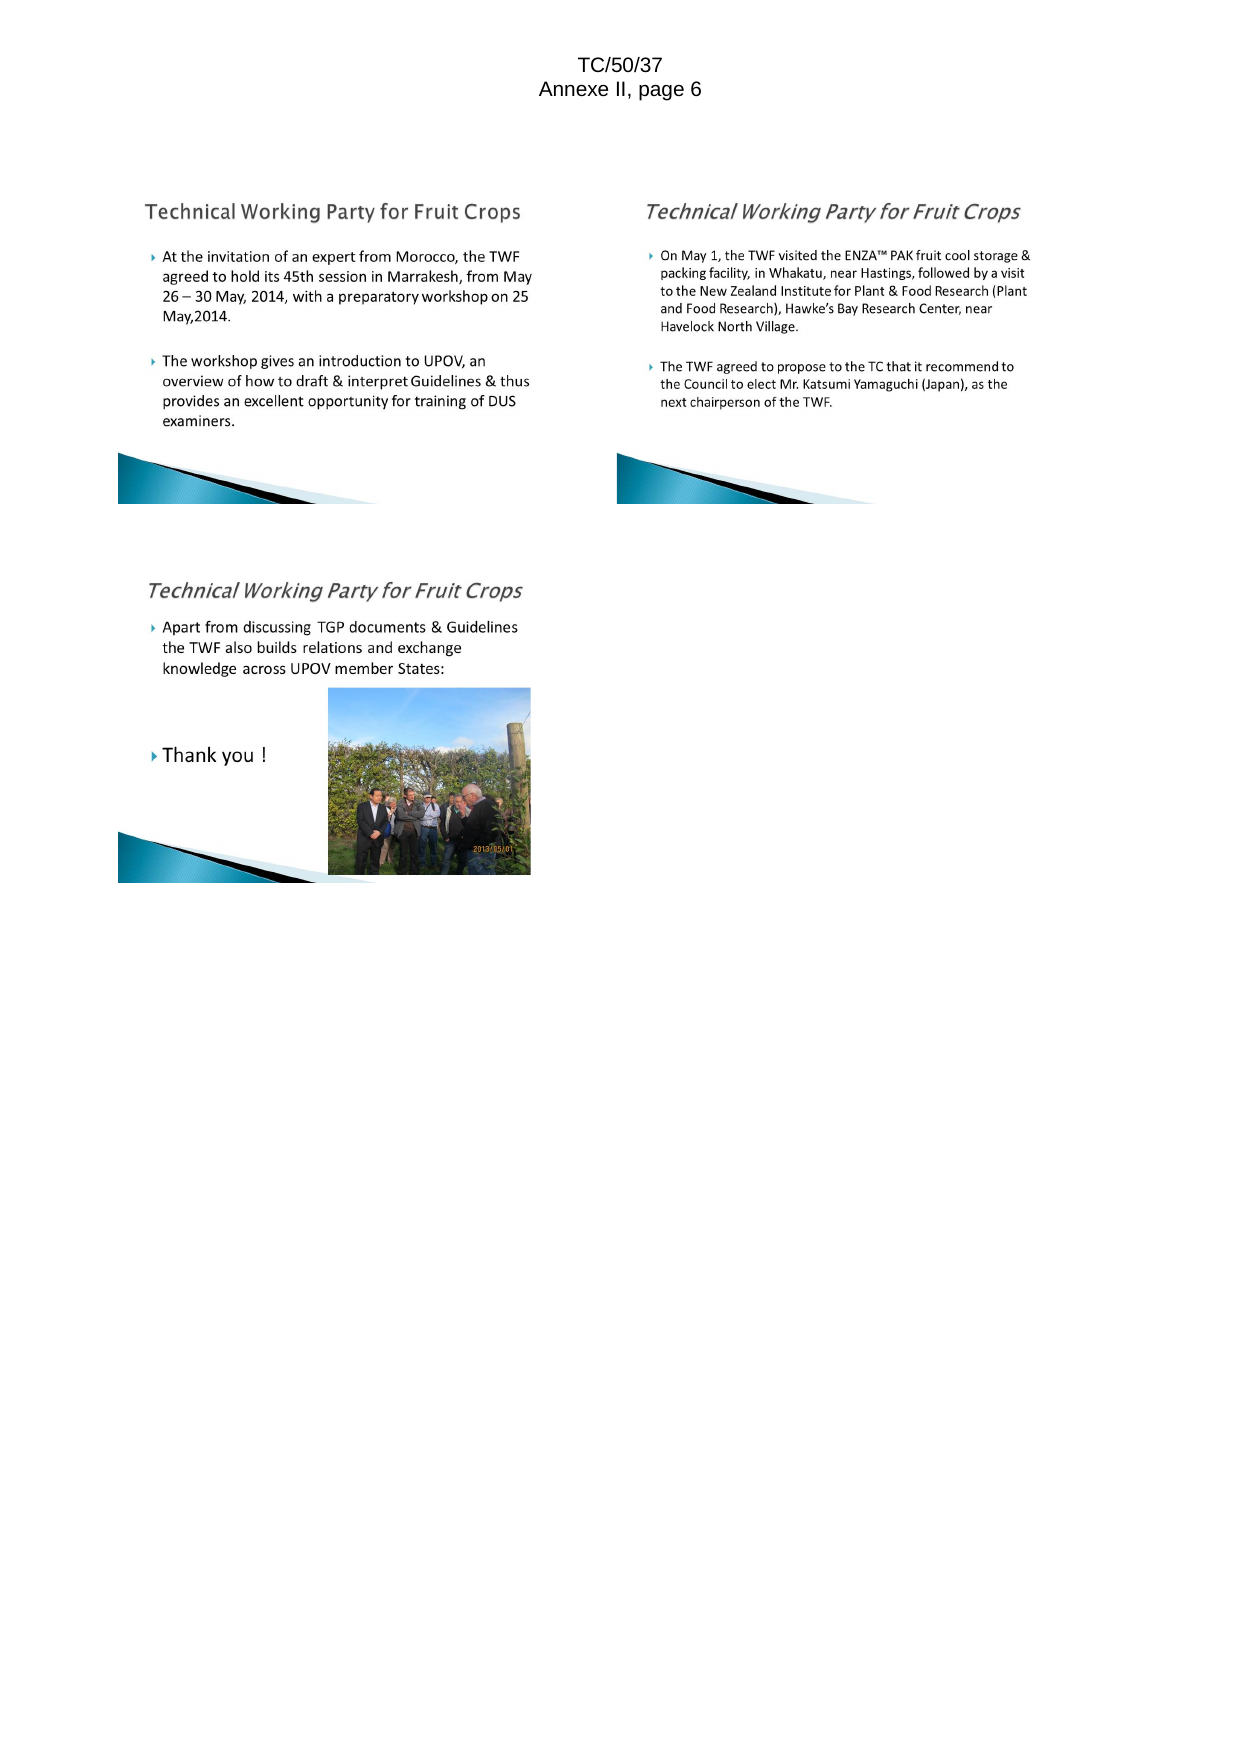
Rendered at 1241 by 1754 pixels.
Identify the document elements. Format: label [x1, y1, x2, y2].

picture [118, 172, 559, 504]
picture [118, 551, 559, 883]
picture [616, 172, 1058, 504]
